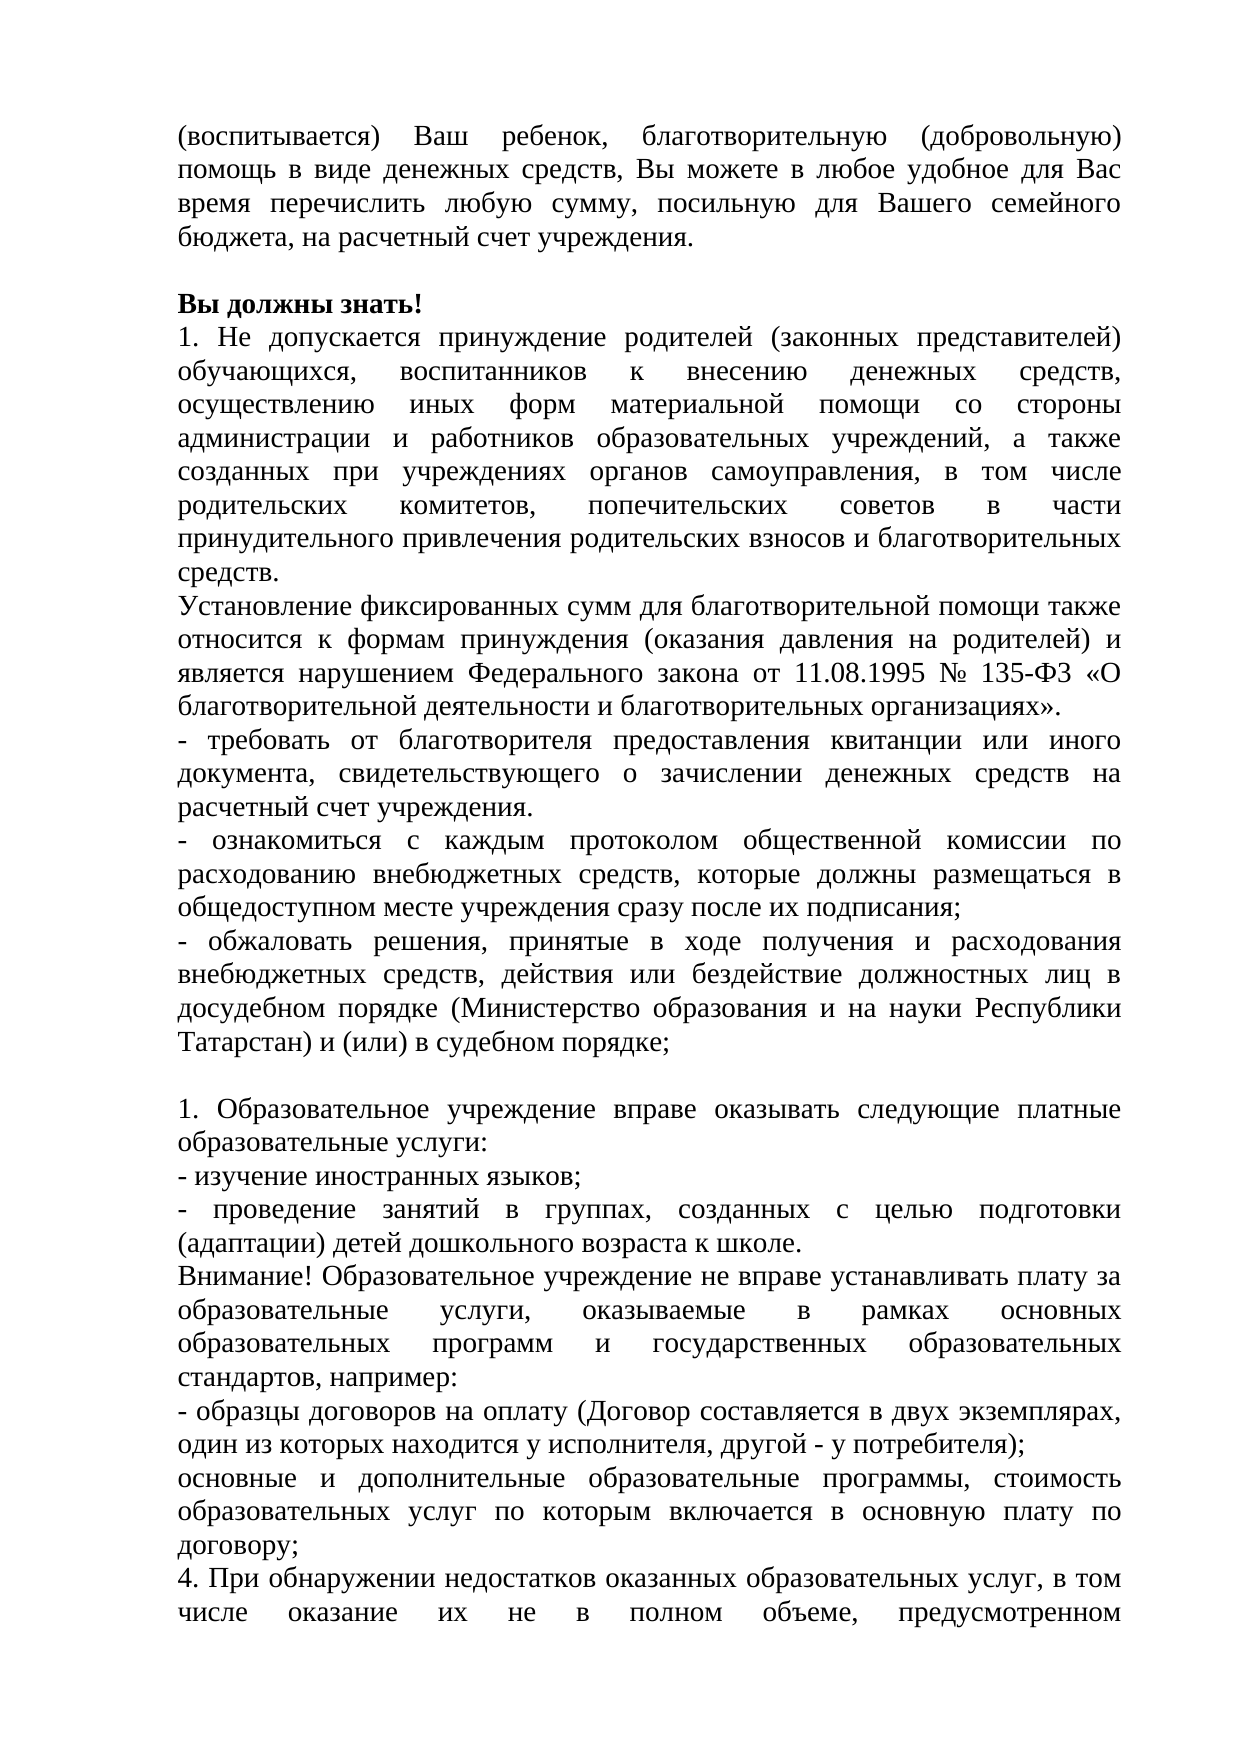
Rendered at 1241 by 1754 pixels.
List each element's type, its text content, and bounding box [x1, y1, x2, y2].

text - изучение иностранных языков; [177, 1158, 1122, 1191]
text - ознакомиться с каждым протоколом общественной комиссии по расходованию внебюджетных средств, которые должны размещаться в общедоступном месте учреждения сразу после их подписания; [177, 822, 1122, 923]
text основные и дополнительные образовательные программы, стоимость образовательных услуг по которым включается в основную плату по договору; [177, 1460, 1122, 1560]
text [177, 1560, 1122, 1627]
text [177, 118, 1122, 252]
text - проведение занятий в группах, созданных с целью подготовки (адаптации) детей дошкольного возраста к школе. [177, 1191, 1122, 1258]
text 1. Не допускается принуждение родителей (законных представителей) обучающихся, воспитанников к внесению денежных средств, осуществлению иных форм материальной помощи со стороны администрации и работников образовательных учреждений, а также созданных при учреждениях органов самоуправления, в том числе родительских комитетов, попечительских советов в части принудительного привлечения родительских взносов и благотворительных средств. [177, 319, 1122, 588]
text Установление фиксированных сумм для благотворительной помощи также относится к формам принуждения (оказания давления на родителей) и является нарушением Федерального закона от 11.08.1995 № 135-Ф3 «О благотворительной деятельности и благотворительных организациях». [177, 588, 1122, 722]
text Вы должны знать! [177, 286, 1122, 319]
text - требовать от благотворителя предоставления квитанции или иного документа, свидетельствующего о зачислении денежных средств на расчетный счет учреждения. [177, 722, 1122, 822]
text 1. Образовательное учреждение вправе оказывать следующие платные образовательные услуги: [177, 1091, 1122, 1158]
text - обжаловать решения, принятые в ходе получения и расходования внебюджетных средств, действия или бездействие должностных лиц в досудебном порядке (Министерство образования и на науки Республики Татарстан) и (или) в судебном порядке; [177, 923, 1122, 1057]
text - образцы договоров на оплату (Договор составляется в двух экземплярах, один из которых находится у исполнителя, другой - у потребителя); [177, 1393, 1122, 1460]
text Внимание! Образовательное учреждение не вправе устанавливать плату за образовательные услуги, оказываемые в рамках основных образовательных программ и государственных образовательных стандартов, например: [177, 1258, 1122, 1393]
